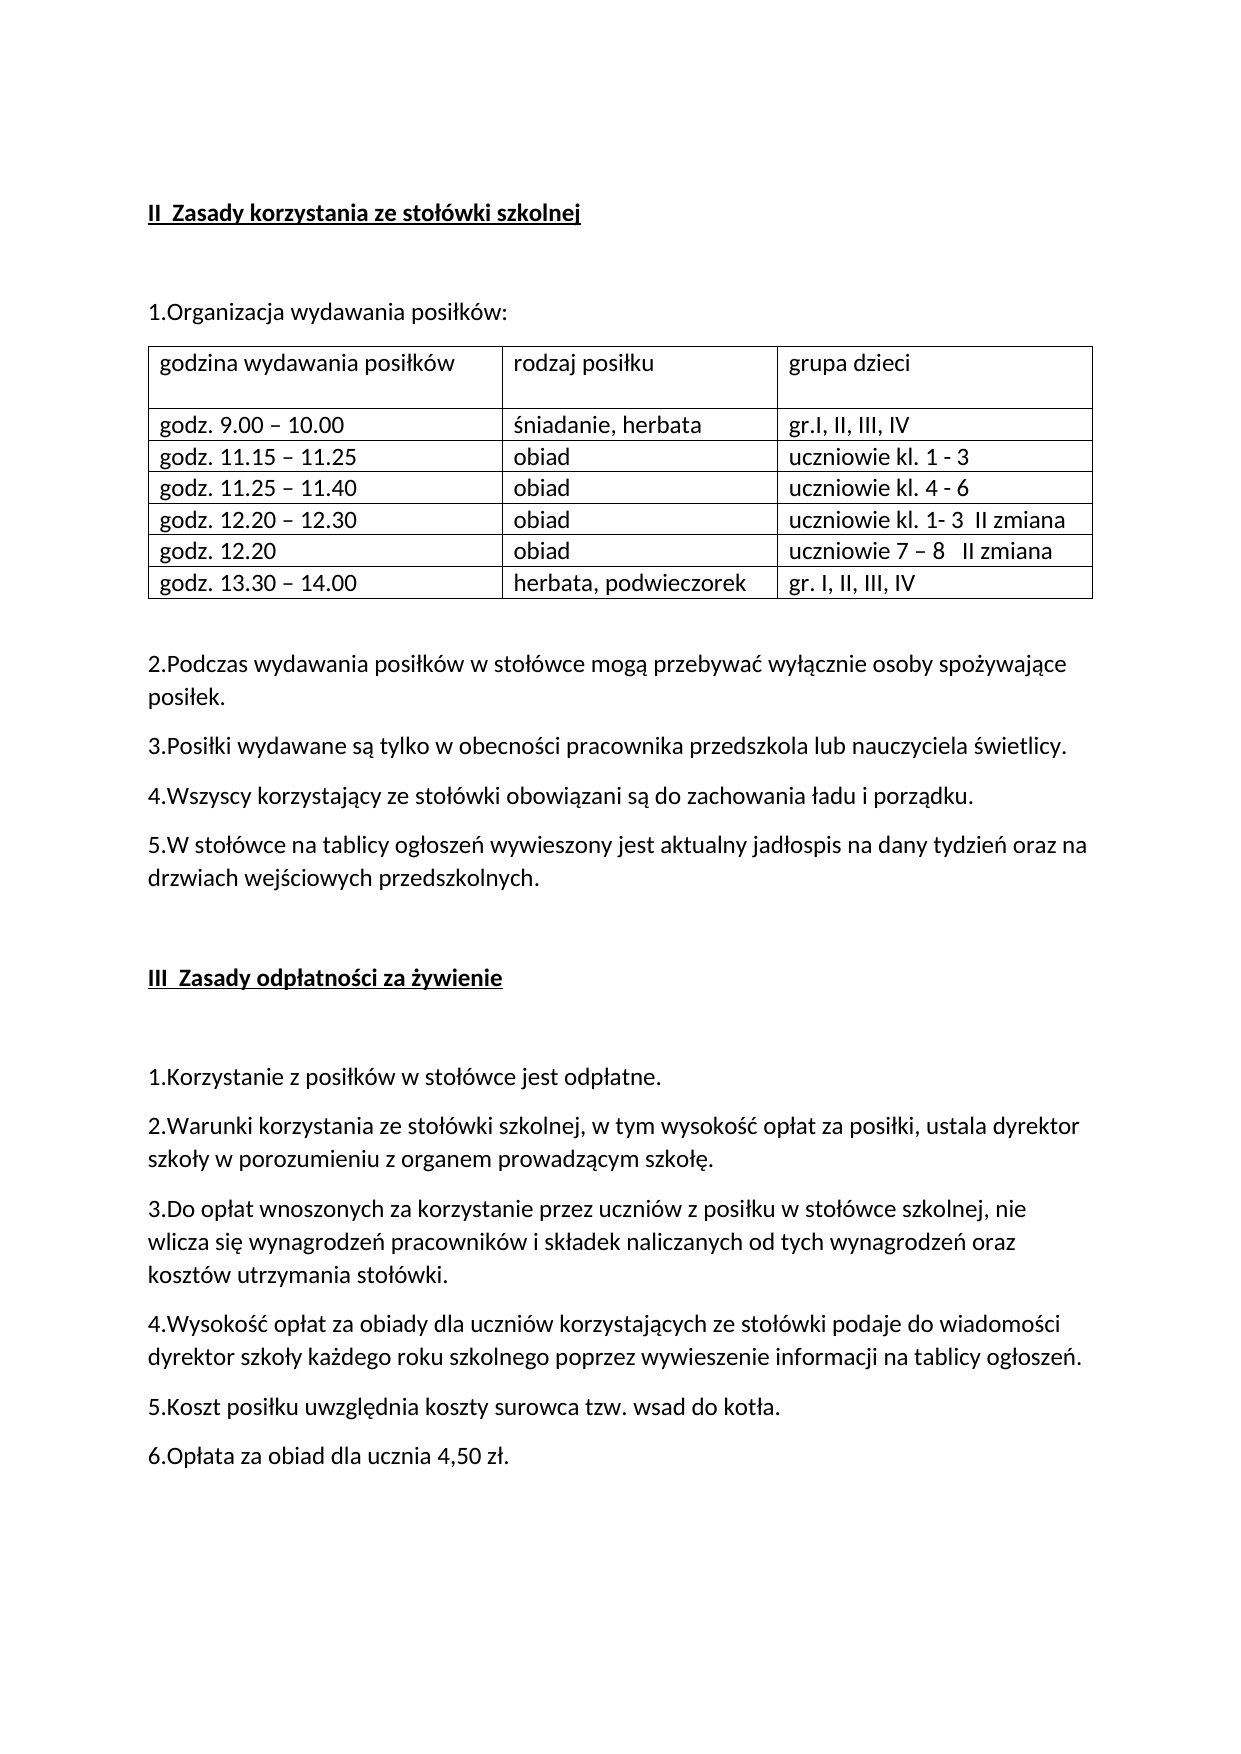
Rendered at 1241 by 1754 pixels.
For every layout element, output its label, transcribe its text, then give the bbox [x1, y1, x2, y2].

table_cell gr.I, II, III, IV [778, 409, 1092, 439]
table_cell obiad [503, 535, 777, 566]
table_cell uczniowie 7 – 8 II zmiana [778, 535, 1092, 566]
table_header godzina wydawania posiłków [149, 347, 502, 408]
table_header grupa dzieci [778, 347, 1092, 408]
text 2.Podczas wydawania posiłków w stołówce mogą przebywać wyłącznie osoby spożywające posiłek. [148, 648, 1093, 711]
text 5.W stołówce na tablicy ogłoszeń wywieszony jest aktualny jadłospis na dany tydzień oraz na drzwiach wejściowych przedszkolnych. [148, 830, 1093, 893]
table_cell uczniowie kl. 1 - 3 [778, 441, 1092, 471]
text II Zasady korzystania ze stołówki szkolnej [148, 197, 1093, 228]
table_cell godz. 11.25 – 11.40 [149, 472, 502, 503]
table_cell godz. 11.15 – 11.25 [149, 441, 502, 471]
table_cell obiad [503, 472, 777, 503]
text 3.Posiłki wydawane są tylko w obecności pracownika przedszkola lub nauczyciela świetlicy. [148, 731, 1093, 761]
table_cell godz. 13.30 – 14.00 [149, 567, 502, 597]
table_cell gr. I, II, III, IV [778, 567, 1092, 597]
table_cell śniadanie, herbata [503, 409, 777, 439]
table_cell obiad [503, 504, 777, 534]
text 2.Warunki korzystania ze stołówki szkolnej, w tym wysokość opłat za posiłki, ustala dyrektor szkoły w porozumieniu z organem prowadzącym szkołę. [148, 1111, 1093, 1174]
text 1.Organizacja wydawania posiłków: [148, 296, 1093, 327]
text 6.Opłata za obiad dla ucznia 4,50 zł. [148, 1441, 1093, 1471]
text 1.Korzystanie z posiłków w stołówce jest odpłatne. [148, 1061, 1093, 1091]
table_cell godz. 12.20 – 12.30 [149, 504, 502, 534]
table_cell uczniowie kl. 4 - 6 [778, 472, 1092, 503]
table_cell godz. 12.20 [149, 535, 502, 566]
text 3.Do opłat wnoszonych za korzystanie przez uczniów z posiłku w stołówce szkolnej, nie wlicza się wynagrodzeń pracowników i składek naliczanych od tych wynagrodzeń oraz kosztów utrzymania stołówki. [148, 1193, 1093, 1289]
text 5.Koszt posiłku uwzględnia koszty surowca tzw. wsad do kotła. [148, 1391, 1093, 1421]
table_cell herbata, podwieczorek [503, 567, 777, 597]
text III Zasady odpłatności za żywienie [148, 962, 1093, 992]
table_cell uczniowie kl. 1- 3 II zmiana [778, 504, 1092, 534]
text 4.Wysokość opłat za obiady dla uczniów korzystających ze stołówki podaje do wiadomości dyrektor szkoły każdego roku szkolnego poprzez wywieszenie informacji na tablicy ogłoszeń. [148, 1308, 1093, 1372]
table_cell godz. 9.00 – 10.00 [149, 409, 502, 439]
table_cell obiad [503, 441, 777, 471]
text 4.Wszyscy korzystający ze stołówki obowiązani są do zachowania ładu i porządku. [148, 780, 1093, 811]
table_header rodzaj posiłku [503, 347, 777, 408]
